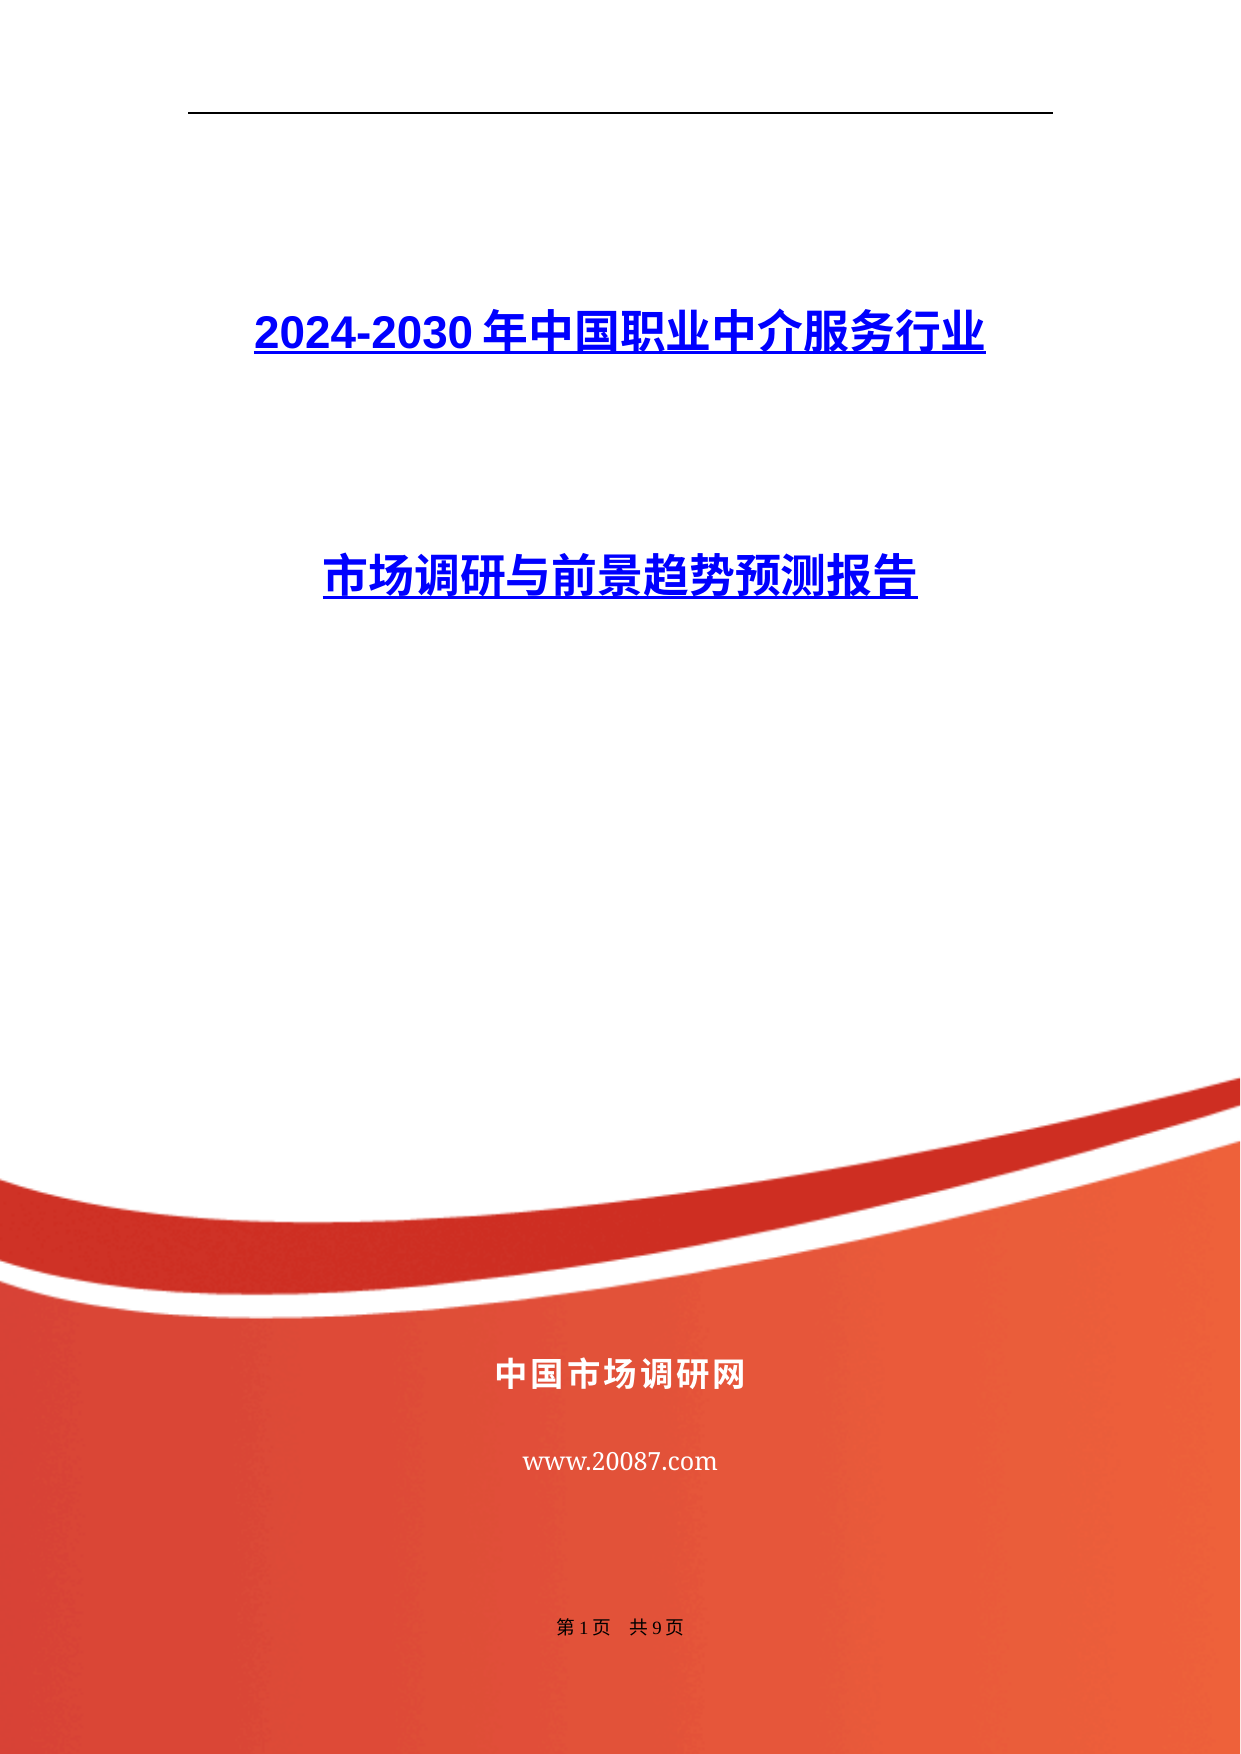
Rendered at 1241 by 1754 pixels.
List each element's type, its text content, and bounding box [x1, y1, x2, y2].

text www.20087.com [187, 1428, 1053, 1493]
picture [0, 1006, 1241, 1754]
subtitle 中国市场调研网 [187, 1339, 1053, 1404]
table_header 2024-2030年中国职业中介服务行业市场调研与前景趋势预测报告 [188, 207, 1053, 773]
